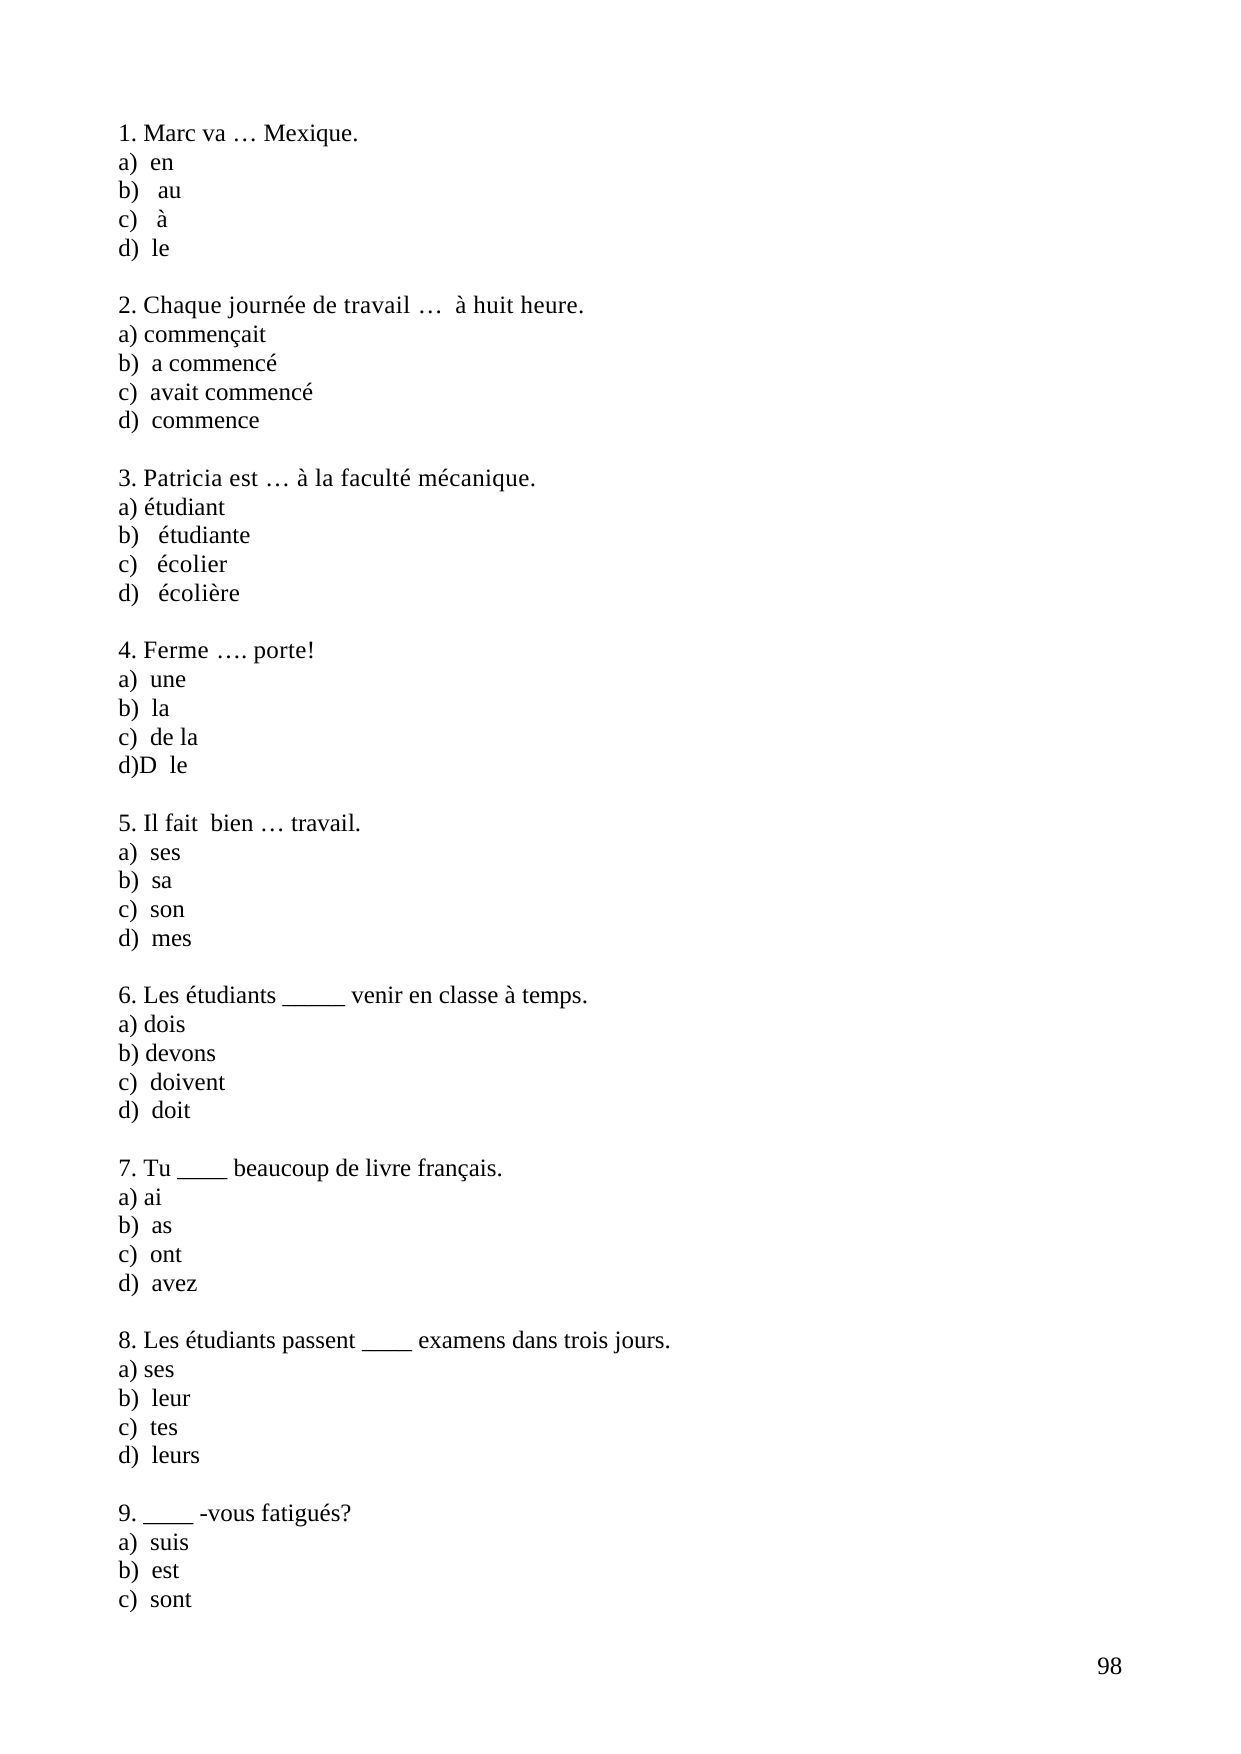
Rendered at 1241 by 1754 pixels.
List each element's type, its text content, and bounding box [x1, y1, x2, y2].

text a) une [118, 664, 1122, 693]
text 7. Tu ____ beaucoup de livre français. [118, 1153, 1122, 1182]
text b) a commencé [118, 348, 1122, 377]
text c) ont [118, 1239, 1122, 1268]
text d) leurs [118, 1441, 1122, 1469]
text c) sont [118, 1584, 1122, 1613]
text c) tes [118, 1412, 1122, 1441]
text 5. Il fait bien … travail. [118, 808, 1122, 837]
text b) devons [118, 1038, 1122, 1067]
text a) dois [118, 1009, 1122, 1038]
text 4. Ferme …. porte! [118, 636, 1122, 664]
text d) écolière [118, 578, 1122, 607]
text c) écolier [118, 549, 1122, 578]
text a) en [118, 147, 1122, 176]
text c) son [118, 894, 1122, 923]
text a) suis [118, 1527, 1122, 1556]
text 2. Chaque journée de travail … à huit heure. [118, 291, 1122, 319]
text c) avait commencé [118, 377, 1122, 406]
list 1. Marc va … Mexique. [118, 118, 1122, 147]
text d) commence [118, 406, 1122, 434]
text b) leur [118, 1383, 1122, 1412]
text c) à [118, 204, 1122, 233]
text b) la [118, 693, 1122, 722]
text b) sa [118, 866, 1122, 894]
text a) ses [118, 837, 1122, 866]
text b) as [118, 1211, 1122, 1239]
text c) doivent [118, 1067, 1122, 1096]
text d) le [118, 233, 1122, 262]
list 8. Les étudiants passent ____ examens dans trois jours. [118, 1326, 1122, 1354]
text a) ai [118, 1182, 1122, 1211]
text b) au [118, 176, 1122, 204]
text d) avez [118, 1268, 1122, 1297]
text a) étudiant [118, 492, 1122, 521]
text d) doit [118, 1096, 1122, 1124]
text d)D le [118, 751, 1122, 779]
text a) commençait [118, 319, 1122, 348]
text 9. ____ -vous fatigués? [118, 1498, 1122, 1527]
text c) de la [118, 722, 1122, 751]
text 6. Les étudiants _____ venir en classe à temps. [118, 981, 1122, 1009]
text b) étudiante [118, 521, 1122, 549]
text d) mes [118, 923, 1122, 952]
text a) ses [118, 1354, 1122, 1383]
text b) est [118, 1556, 1122, 1584]
text 3. Patricia est … à la faculté mécanique. [118, 463, 1122, 492]
